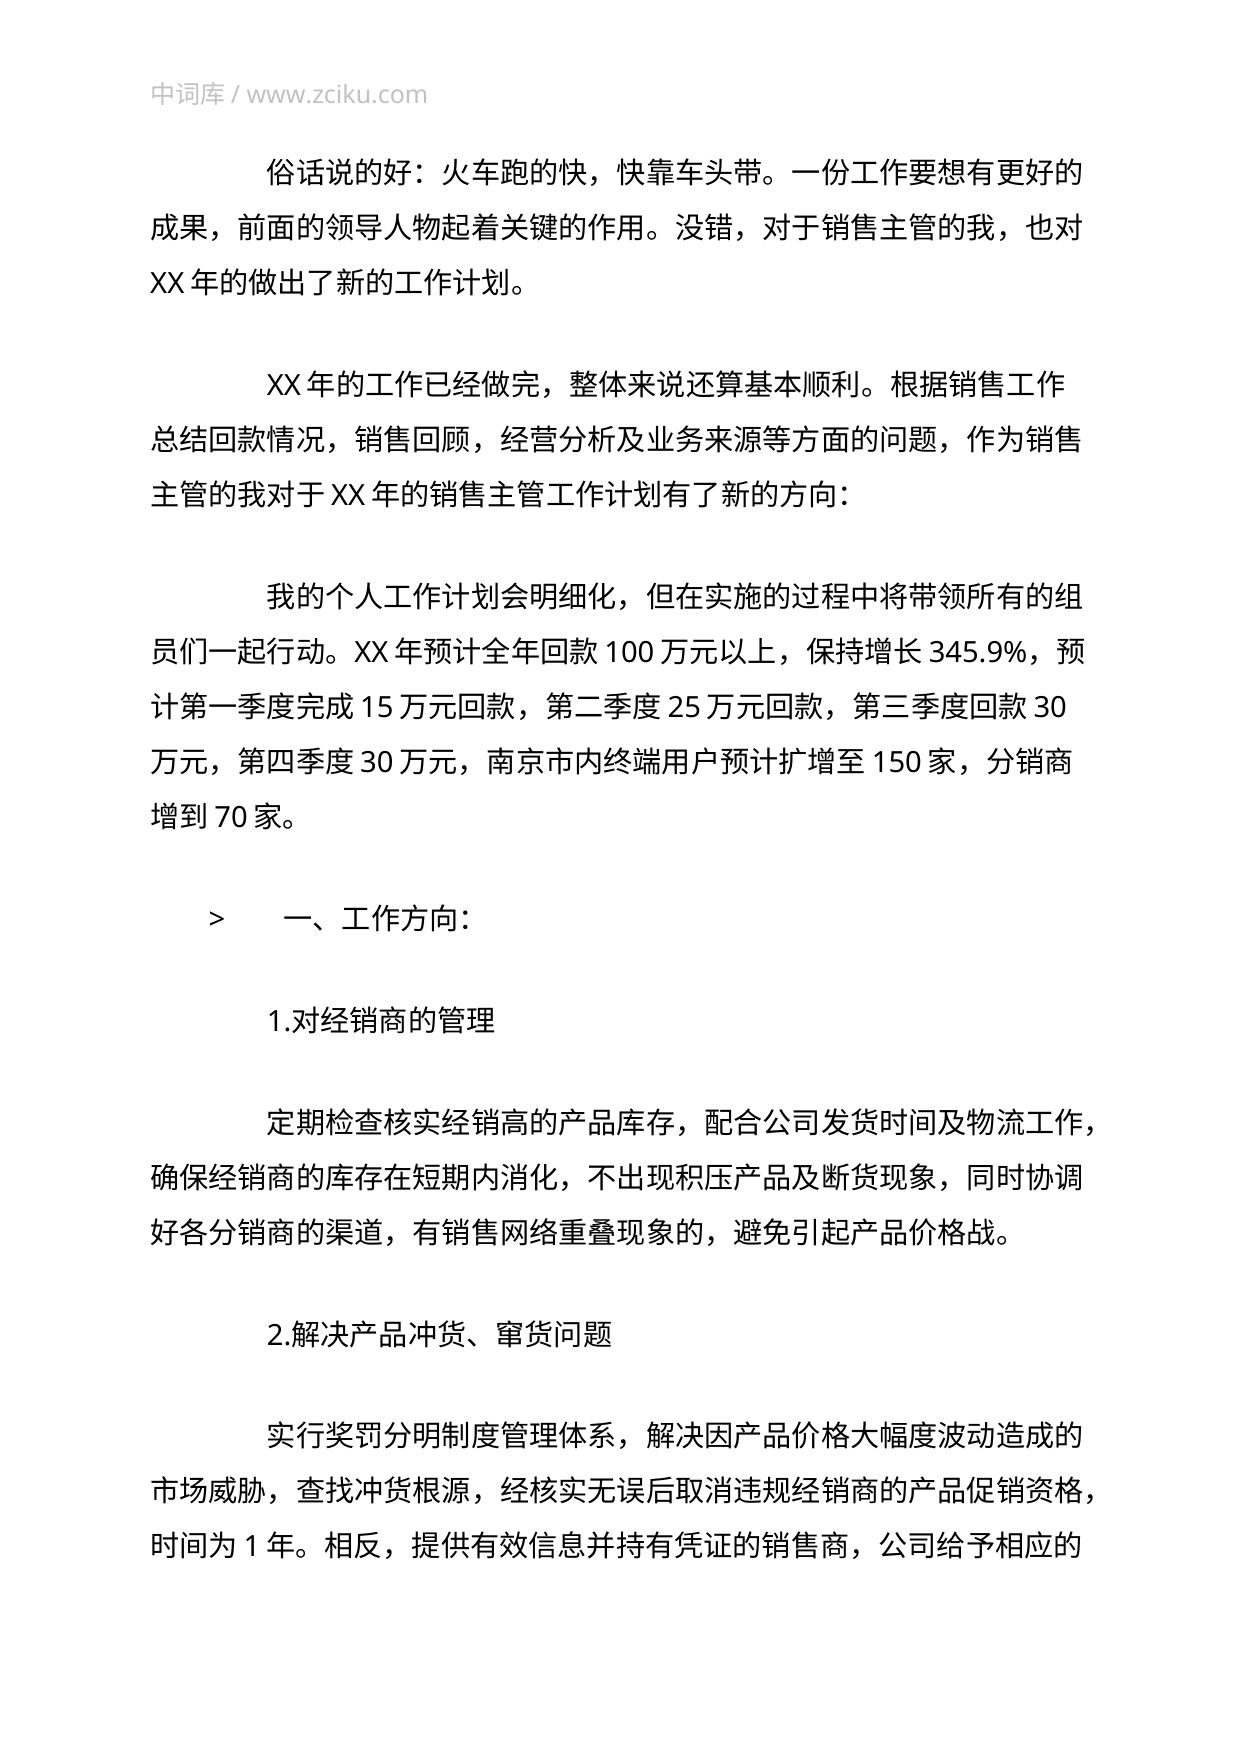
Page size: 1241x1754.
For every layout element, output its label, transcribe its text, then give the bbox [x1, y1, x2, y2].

text 俗话说的好：火车跑的快，快靠车头带。一份工作要想有更好的成果，前面的领导人物起着关键的作用。没错，对于销售主管的我，也对XX年的做出了新的工作计划。 [150, 150, 1090, 302]
text 我的个人工作计划会明细化，但在实施的过程中将带领所有的组员们一起行动。XX年预计全年回款100万元以上，保持增长345.9%，预计第一季度完成15万元回款，第二季度25万元回款，第三季度回款30万元，第四季度30万元，南京市内终端用户预计扩增至150家，分销商增到70家。 [150, 574, 1090, 836]
text 2.解决产品冲货、窜货问题 [150, 1311, 1090, 1353]
text 定期检查核实经销高的产品库存，配合公司发货时间及物流工作，确保经销商的库存在短期内消化，不出现积压产品及断货现象，同时协调好各分销商的渠道，有销售网络重叠现象的，避免引起产品价格战。 [150, 1099, 1090, 1252]
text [150, 1413, 1090, 1565]
text 1.对经销商的管理 [150, 997, 1090, 1040]
text XX年的工作已经做完，整体来说还算基本顺利。根据销售工作总结回款情况，销售回顾，经营分析及业务来源等方面的问题，作为销售主管的我对于XX年的销售主管工作计划有了新的方向： [150, 362, 1090, 514]
text > 一、工作方向： [150, 896, 1090, 938]
